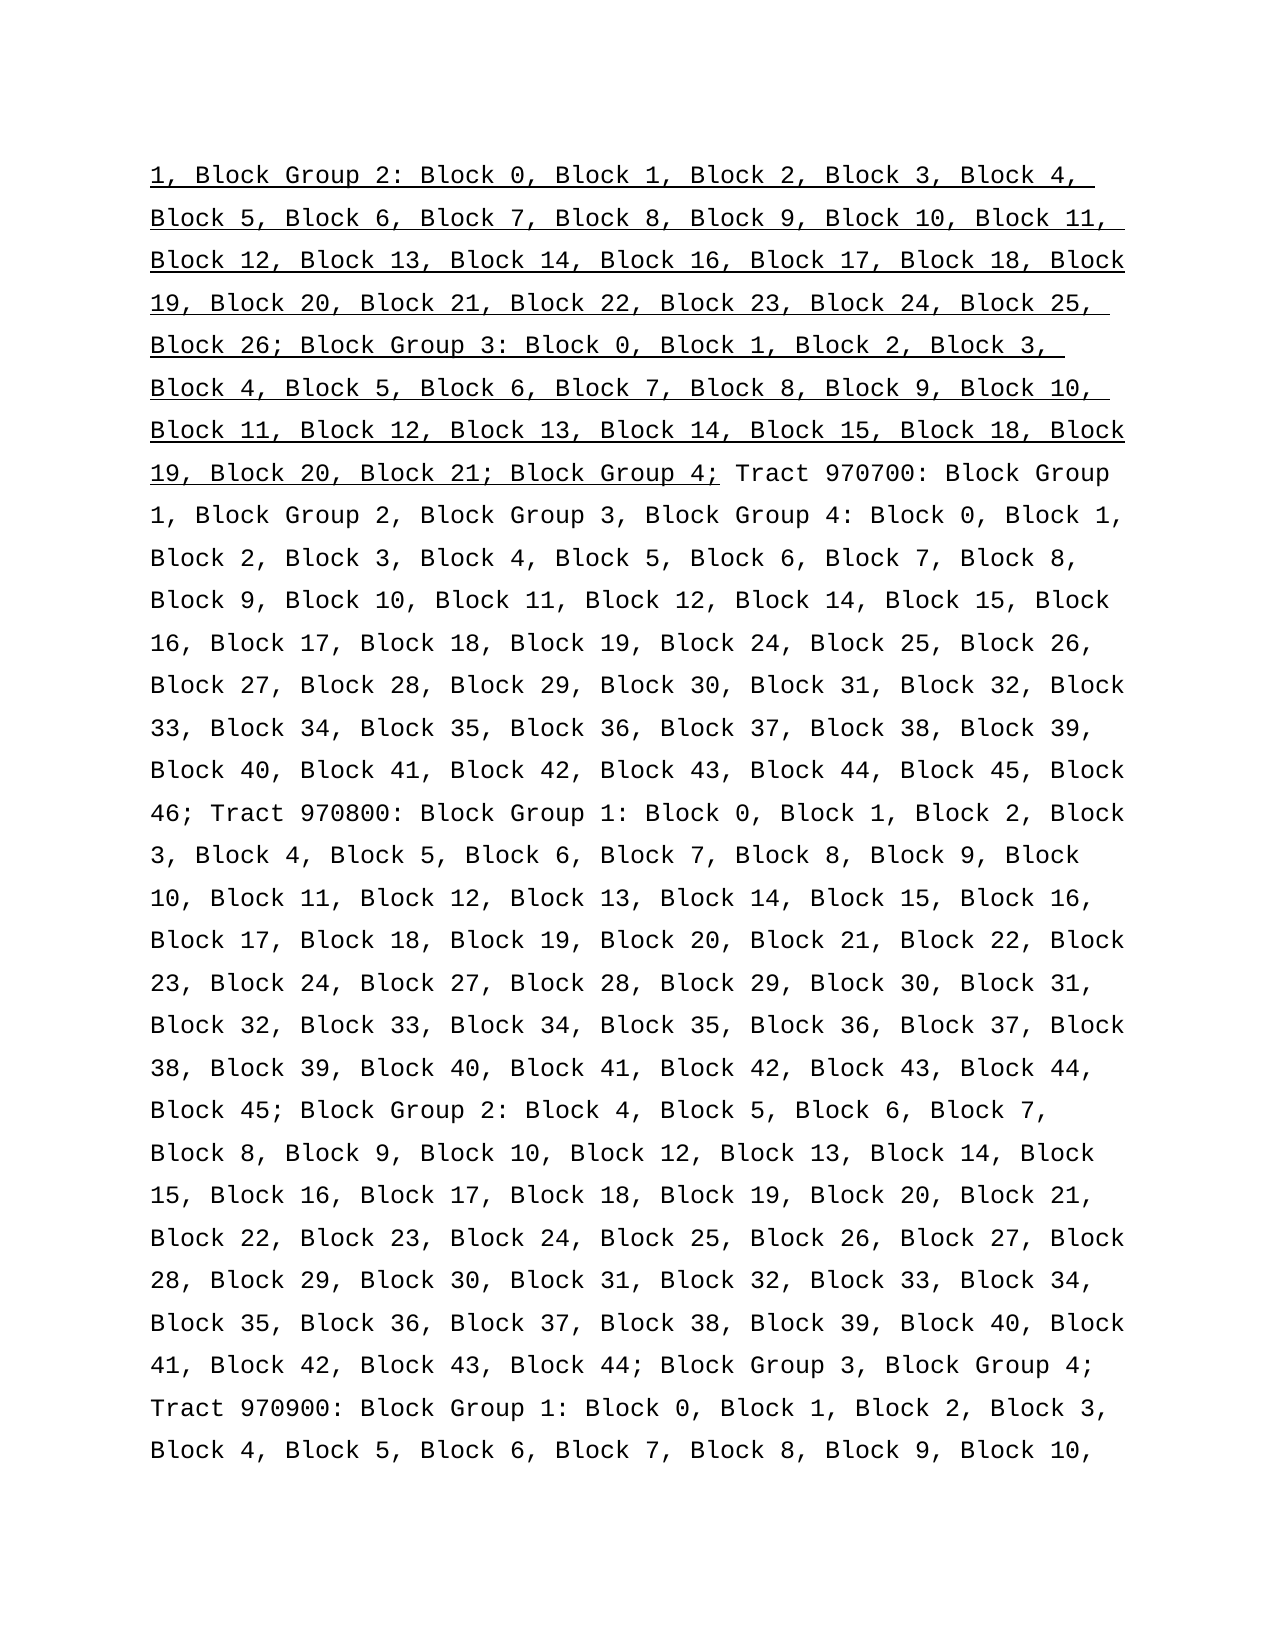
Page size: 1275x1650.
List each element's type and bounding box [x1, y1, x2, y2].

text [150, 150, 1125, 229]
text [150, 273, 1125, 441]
text [150, 443, 1125, 1467]
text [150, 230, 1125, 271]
